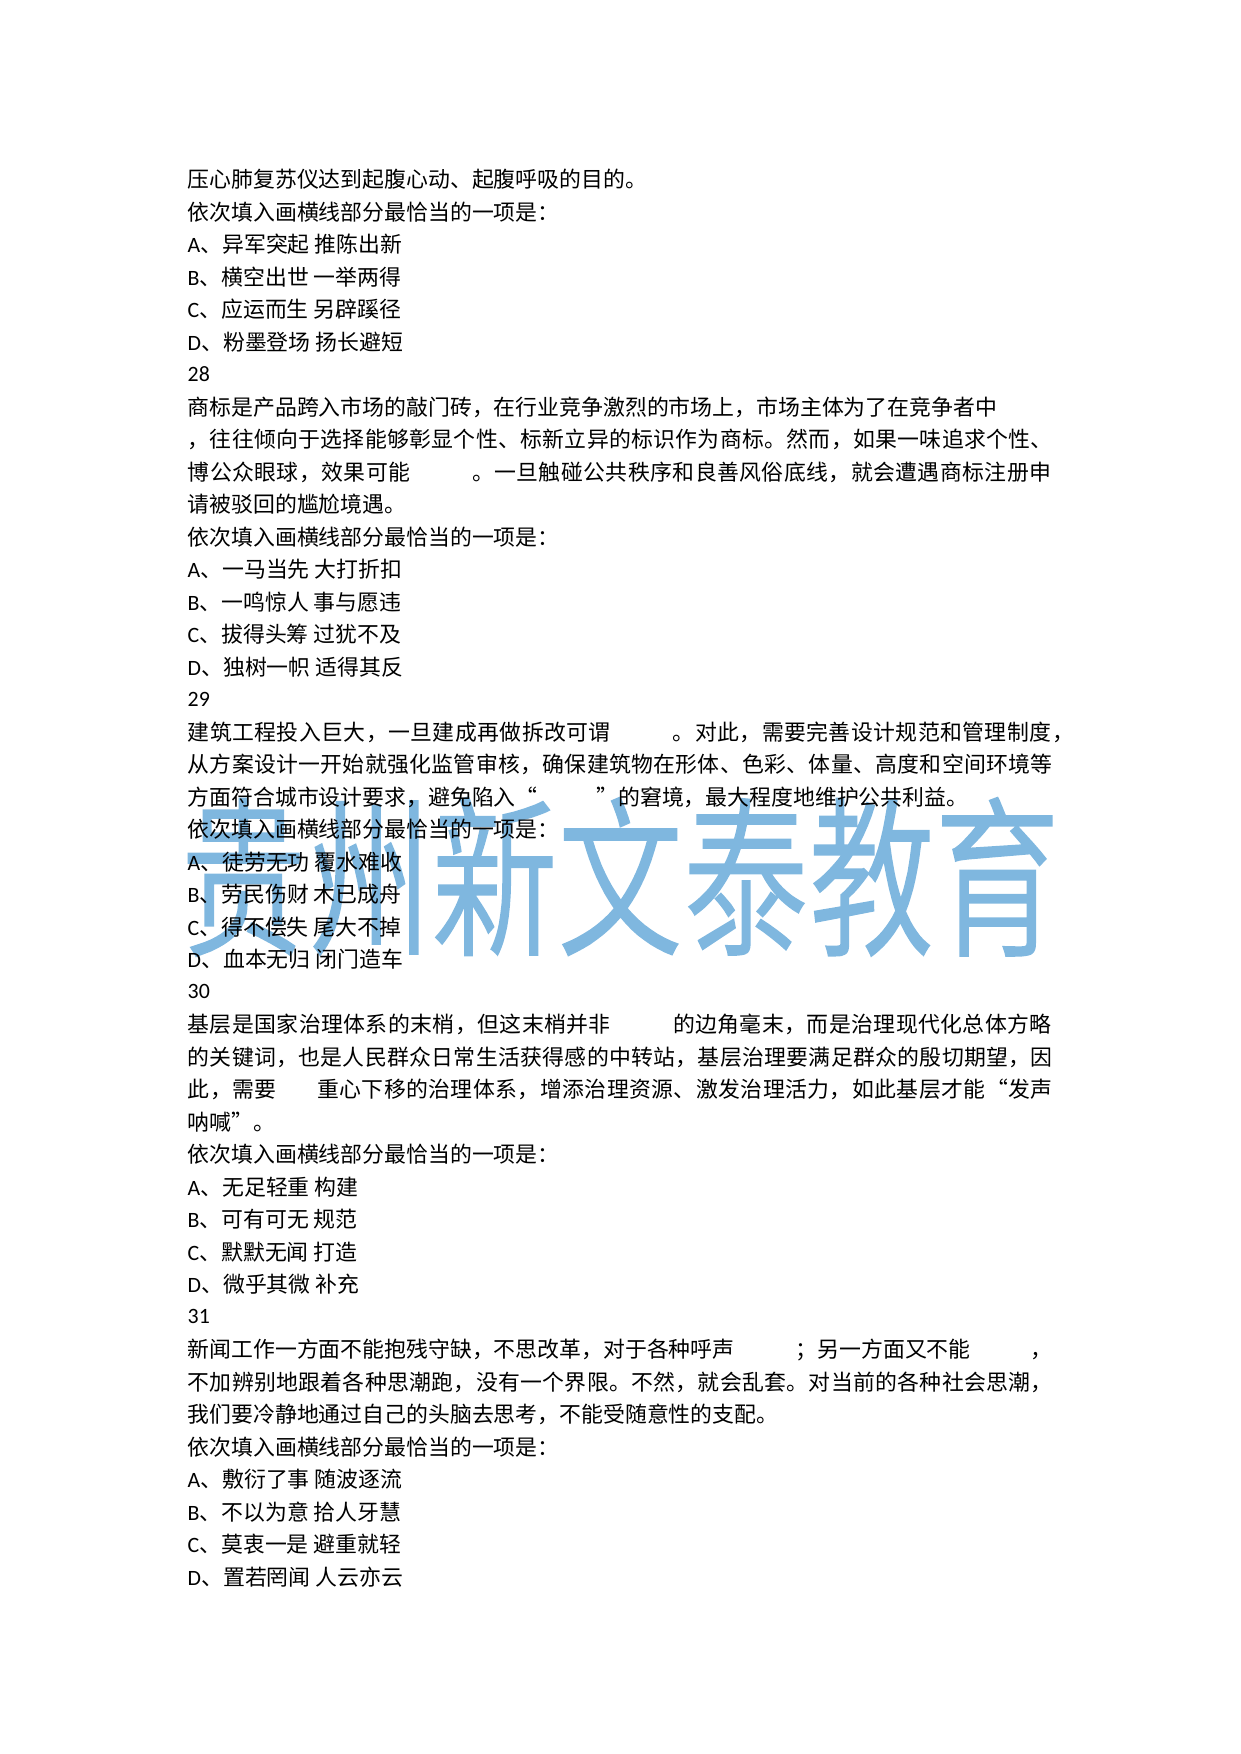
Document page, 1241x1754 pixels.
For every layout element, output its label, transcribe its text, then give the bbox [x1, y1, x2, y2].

text D、血本无归 闭门造车 [187, 942, 1053, 974]
text 依次填入画横线部分最恰当的一项是： [187, 194, 1053, 227]
text B、不以为意 拾人牙慧 [187, 1494, 1053, 1527]
text D、粉墨登场 扬长避短 [187, 324, 1053, 357]
text 依次填入画横线部分最恰当的一项是： [187, 1137, 1053, 1169]
text C、默默无闻 打造 [187, 1234, 1053, 1267]
text A、徒劳无功 覆水难收 [187, 844, 1053, 877]
text B、可有可无 规范 [187, 1202, 1053, 1234]
text D、置若罔闻 人云亦云 [187, 1559, 1053, 1592]
text 新闻工作一方面不能抱残守缺，不思改革，对于各种呼声 ；另一方面又不能 ，不加辨别地跟着各种思潮跑，没有一个界限。不然，就会乱套。对当前的各种社会思潮，我们要冷静地通过自己的头脑去思考，不能受随意性的支配。 [187, 1332, 1053, 1429]
text A、异军突起 推陈出新 [187, 227, 1053, 259]
text 建筑工程投入巨大，一旦建成再做拆改可谓 。对此，需要完善设计规范和管理制度，从方案设计一开始就强化监管审核，确保建筑物在形体、色彩、体量、高度和空间环境等方面符合城市设计要求，避免陷入“ ”的窘境，最大程度地维护公共利益。 [187, 714, 1053, 812]
text D、独树一帜 适得其反 [187, 649, 1053, 682]
text B、一鸣惊人 事与愿违 [187, 584, 1053, 617]
text 商标是产品跨入市场的敲门砖，在行业竞争激烈的市场上，市场主体为了在竞争者中 ，往往倾向于选择能够彰显个性、标新立异的标识作为商标。然而，如果一味追求个性、博公众眼球，效果可能 。一旦触碰公共秩序和良善风俗底线，就会遭遇商标注册申请被驳回的尴尬境遇。 [187, 389, 1053, 519]
text 基层是国家治理体系的末梢，但这末梢并非 的边角毫末，而是治理现代化总体方略的关键词，也是人民群众日常生活获得感的中转站，基层治理要满足群众的殷切期望，因此，需要 重心下移的治理体系，增添治理资源、激发治理活力，如此基层才能“发声呐喊”。 [187, 1007, 1053, 1137]
text C、应运而生 另辟蹊径 [187, 292, 1053, 324]
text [187, 162, 1053, 194]
text B、劳民伤财 木已成舟 [187, 877, 1053, 909]
text 29 [187, 682, 1053, 714]
text 依次填入画横线部分最恰当的一项是： [187, 1429, 1053, 1462]
text A、无足轻重 构建 [187, 1169, 1053, 1202]
text 31 [187, 1299, 1053, 1332]
text C、莫衷一是 避重就轻 [187, 1527, 1053, 1559]
text 依次填入画横线部分最恰当的一项是： [187, 519, 1053, 552]
text 30 [187, 974, 1053, 1007]
text A、敷衍了事 随波逐流 [187, 1462, 1053, 1494]
text C、拔得头筹 过犹不及 [187, 617, 1053, 649]
text 28 [187, 357, 1053, 389]
text B、横空出世 一举两得 [187, 259, 1053, 292]
text A、一马当先 大打折扣 [187, 552, 1053, 584]
text 依次填入画横线部分最恰当的一项是： [187, 812, 1053, 844]
text C、得不偿失 尾大不掉 [187, 909, 1053, 942]
text D、微乎其微 补充 [187, 1267, 1053, 1299]
